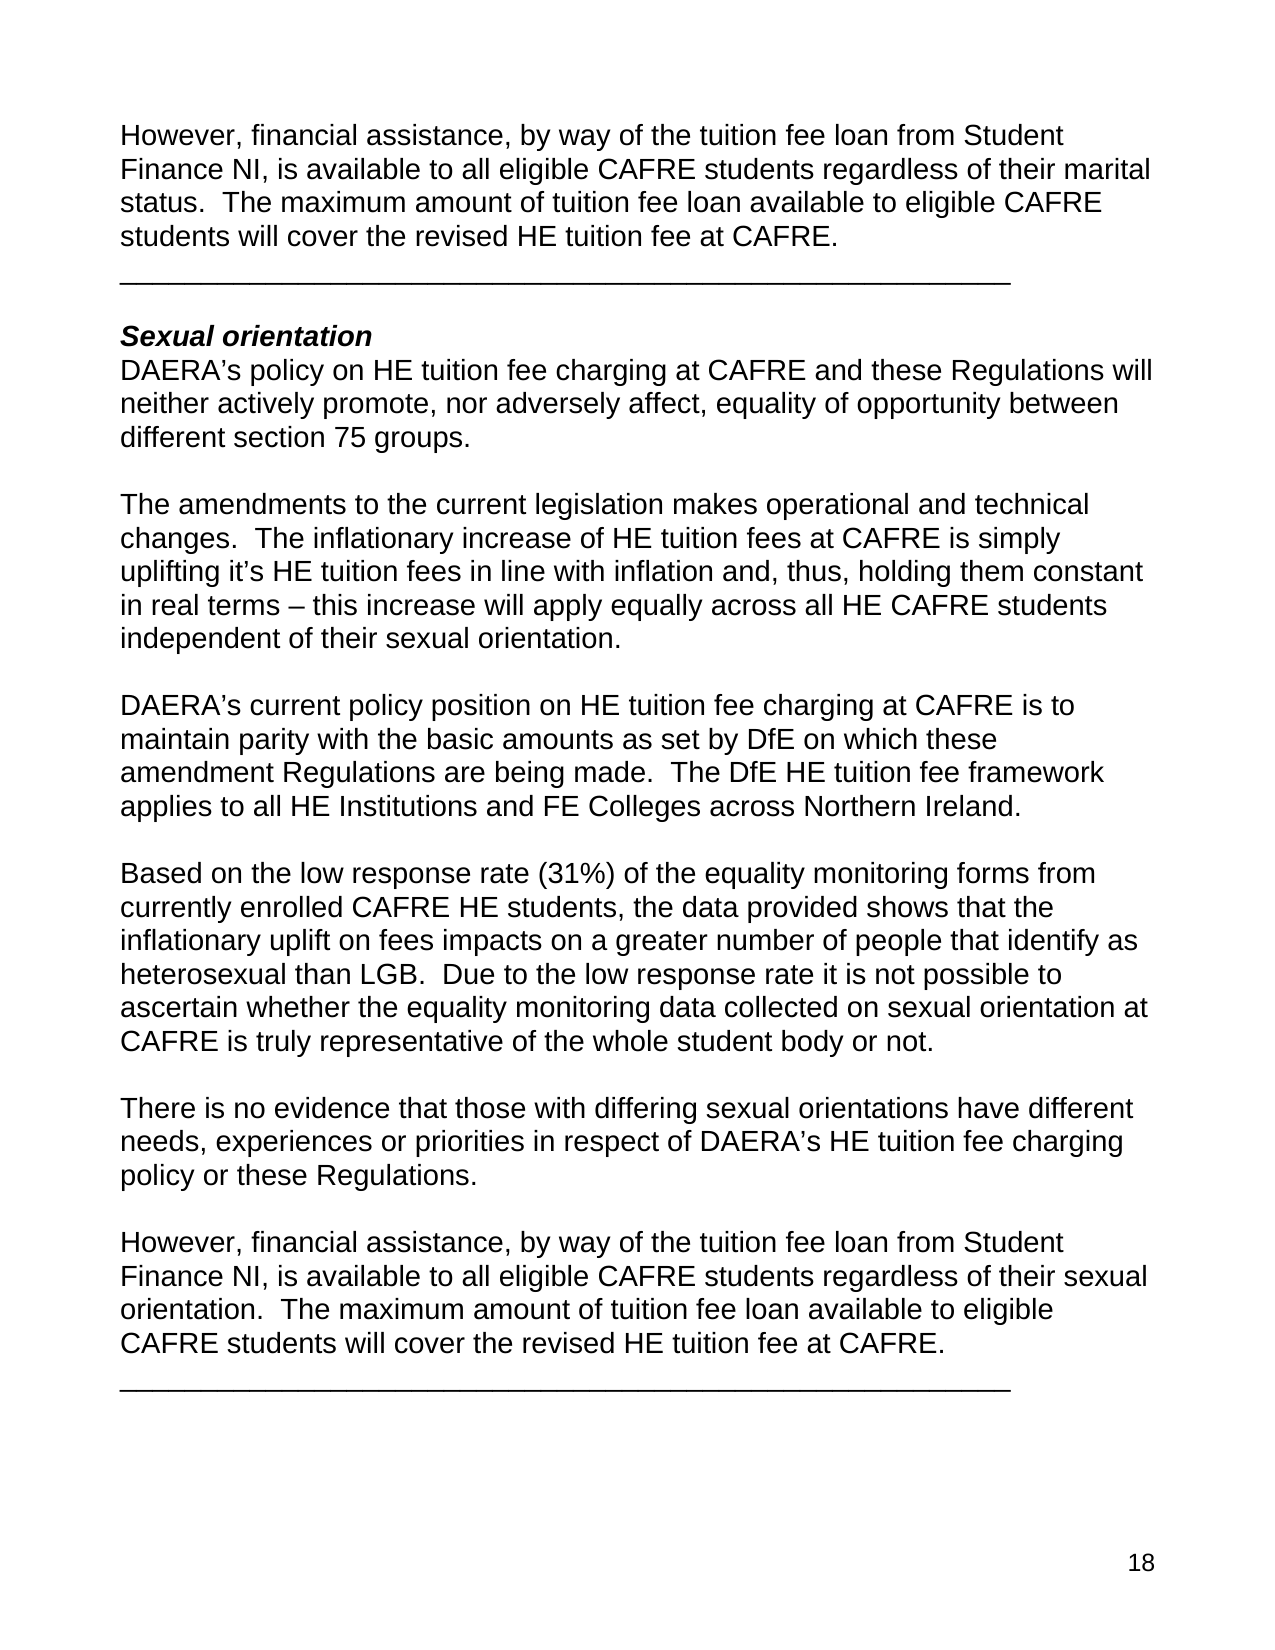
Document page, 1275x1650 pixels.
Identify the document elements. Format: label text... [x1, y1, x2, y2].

text _______________________________________________________ [120, 252, 1155, 286]
text Sexual orientation [120, 319, 1155, 353]
text However, financial assistance, by way of the tuition fee loan from Student Finance NI, is available to all eligible CAFRE students regardless of their sexual orientation. The maximum amount of tuition fee loan available to eligible CAFRE students will cover the revised HE tuition fee at CAFRE. [120, 1225, 1155, 1359]
text Based on the low response rate (31%) of the equality monitoring forms from currently enrolled CAFRE HE students, the data provided shows that the inflationary uplift on fees impacts on a greater number of people that identify as heterosexual than LGB. Due to the low response rate it is not possible to ascertain whether the equality monitoring data collected on sexual orientation at CAFRE is truly representative of the whole student body or not. [120, 856, 1155, 1057]
text DAERA’s current policy position on HE tuition fee charging at CAFRE is to maintain parity with the basic amounts as set by DfE on which these amendment Regulations are being made. The DfE HE tuition fee framework applies to all HE Institutions and FE Colleges across Northern Ireland. [120, 688, 1155, 822]
text DAERA’s policy on HE tuition fee charging at CAFRE and these Regulations will neither actively promote, nor adversely affect, equality of opportunity between different section 75 groups. [120, 353, 1155, 453]
text The amendments to the current legislation makes operational and technical changes. The inflationary increase of HE tuition fees at CAFRE is simply uplifting it’s HE tuition fees in line with inflation and, thus, holding them constant in real terms – this increase will apply equally across all HE CAFRE students independent of their sexual orientation. [120, 487, 1155, 655]
text There is no evidence that those with differing sexual orientations have different needs, experiences or priorities in respect of DAERA’s HE tuition fee charging policy or these Regulations. [120, 1091, 1155, 1191]
text However, financial assistance, by way of the tuition fee loan from Student Finance NI, is available to all eligible CAFRE students regardless of their marital status. The maximum amount of tuition fee loan available to eligible CAFRE students will cover the revised HE tuition fee at CAFRE. [120, 118, 1155, 252]
text _______________________________________________________ [120, 1359, 1155, 1393]
